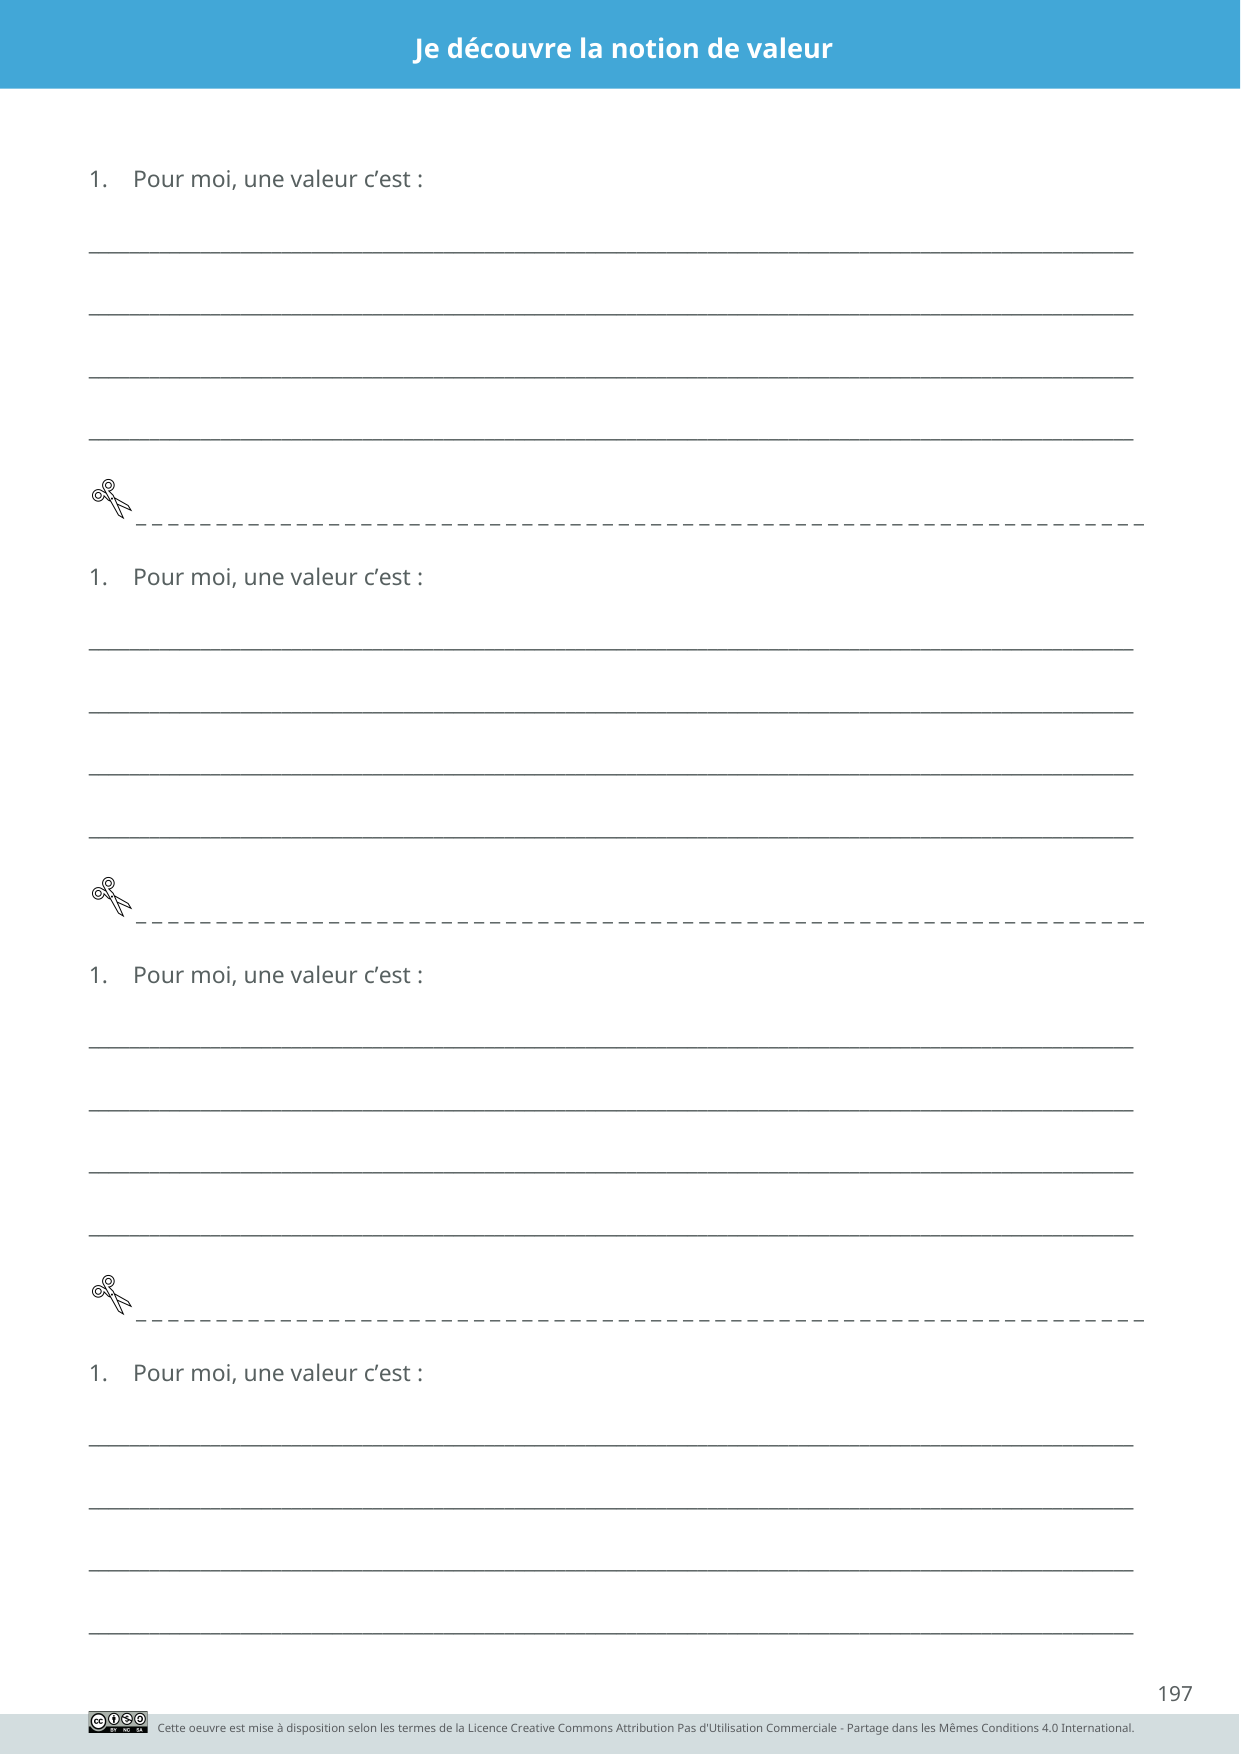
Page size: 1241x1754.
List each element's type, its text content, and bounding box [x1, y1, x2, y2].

picture [88, 873, 136, 921]
text _______________________________________________________________________________________________________ [88, 686, 1152, 717]
text _______________________________________________________________________________________________________ [88, 1482, 1152, 1513]
text _______________________________________________________________________________________________________ [88, 1021, 1152, 1052]
text _______________________________________________________________________________________________________ [88, 225, 1152, 257]
list Pour moi, une valeur c’est : [88, 959, 1152, 990]
text _______________________________________________________________________________________________________ [88, 1419, 1152, 1450]
text _______________________________________________________________________________________________________ [88, 1544, 1152, 1575]
text _______________________________________________________________________________________________________ [88, 623, 1152, 654]
text Je découvre la notion de valeur [88, 29, 1152, 66]
list Pour moi, une valeur c’est : [88, 561, 1152, 592]
picture [88, 475, 136, 523]
text _______________________________________________________________________________________________________ [88, 1209, 1152, 1240]
text _ _ _ _ _ _ _ _ _ _ _ _ _ _ _ _ _ _ _ _ _ _ _ _ _ _ _ _ _ _ _ _ _ _ _ _ _ _ _ _ _ _ _ _ _ _ _ _ _ _ _ _ _ _ _ _ _ _ _ _ _ _ _ [88, 873, 1152, 927]
text _ _ _ _ _ _ _ _ _ _ _ _ _ _ _ _ _ _ _ _ _ _ _ _ _ _ _ _ _ _ _ _ _ _ _ _ _ _ _ _ _ _ _ _ _ _ _ _ _ _ _ _ _ _ _ _ _ _ _ _ _ _ _ [88, 475, 1152, 529]
text _______________________________________________________________________________________________________ [88, 350, 1152, 382]
text _______________________________________________________________________________________________________ [88, 1607, 1152, 1638]
text _______________________________________________________________________________________________________ [88, 413, 1152, 444]
text _______________________________________________________________________________________________________ [88, 811, 1152, 842]
text _______________________________________________________________________________________________________ [88, 1084, 1152, 1115]
text _______________________________________________________________________________________________________ [88, 288, 1152, 319]
list Pour moi, une valeur c’est : [88, 163, 1152, 194]
text _______________________________________________________________________________________________________ [88, 1146, 1152, 1177]
text _ _ _ _ _ _ _ _ _ _ _ _ _ _ _ _ _ _ _ _ _ _ _ _ _ _ _ _ _ _ _ _ _ _ _ _ _ _ _ _ _ _ _ _ _ _ _ _ _ _ _ _ _ _ _ _ _ _ _ _ _ _ _ [88, 1271, 1152, 1325]
list Pour moi, une valeur c’est : [88, 1357, 1152, 1388]
picture [88, 1271, 136, 1319]
picture [88, 1711, 148, 1733]
text _______________________________________________________________________________________________________ [88, 748, 1152, 779]
